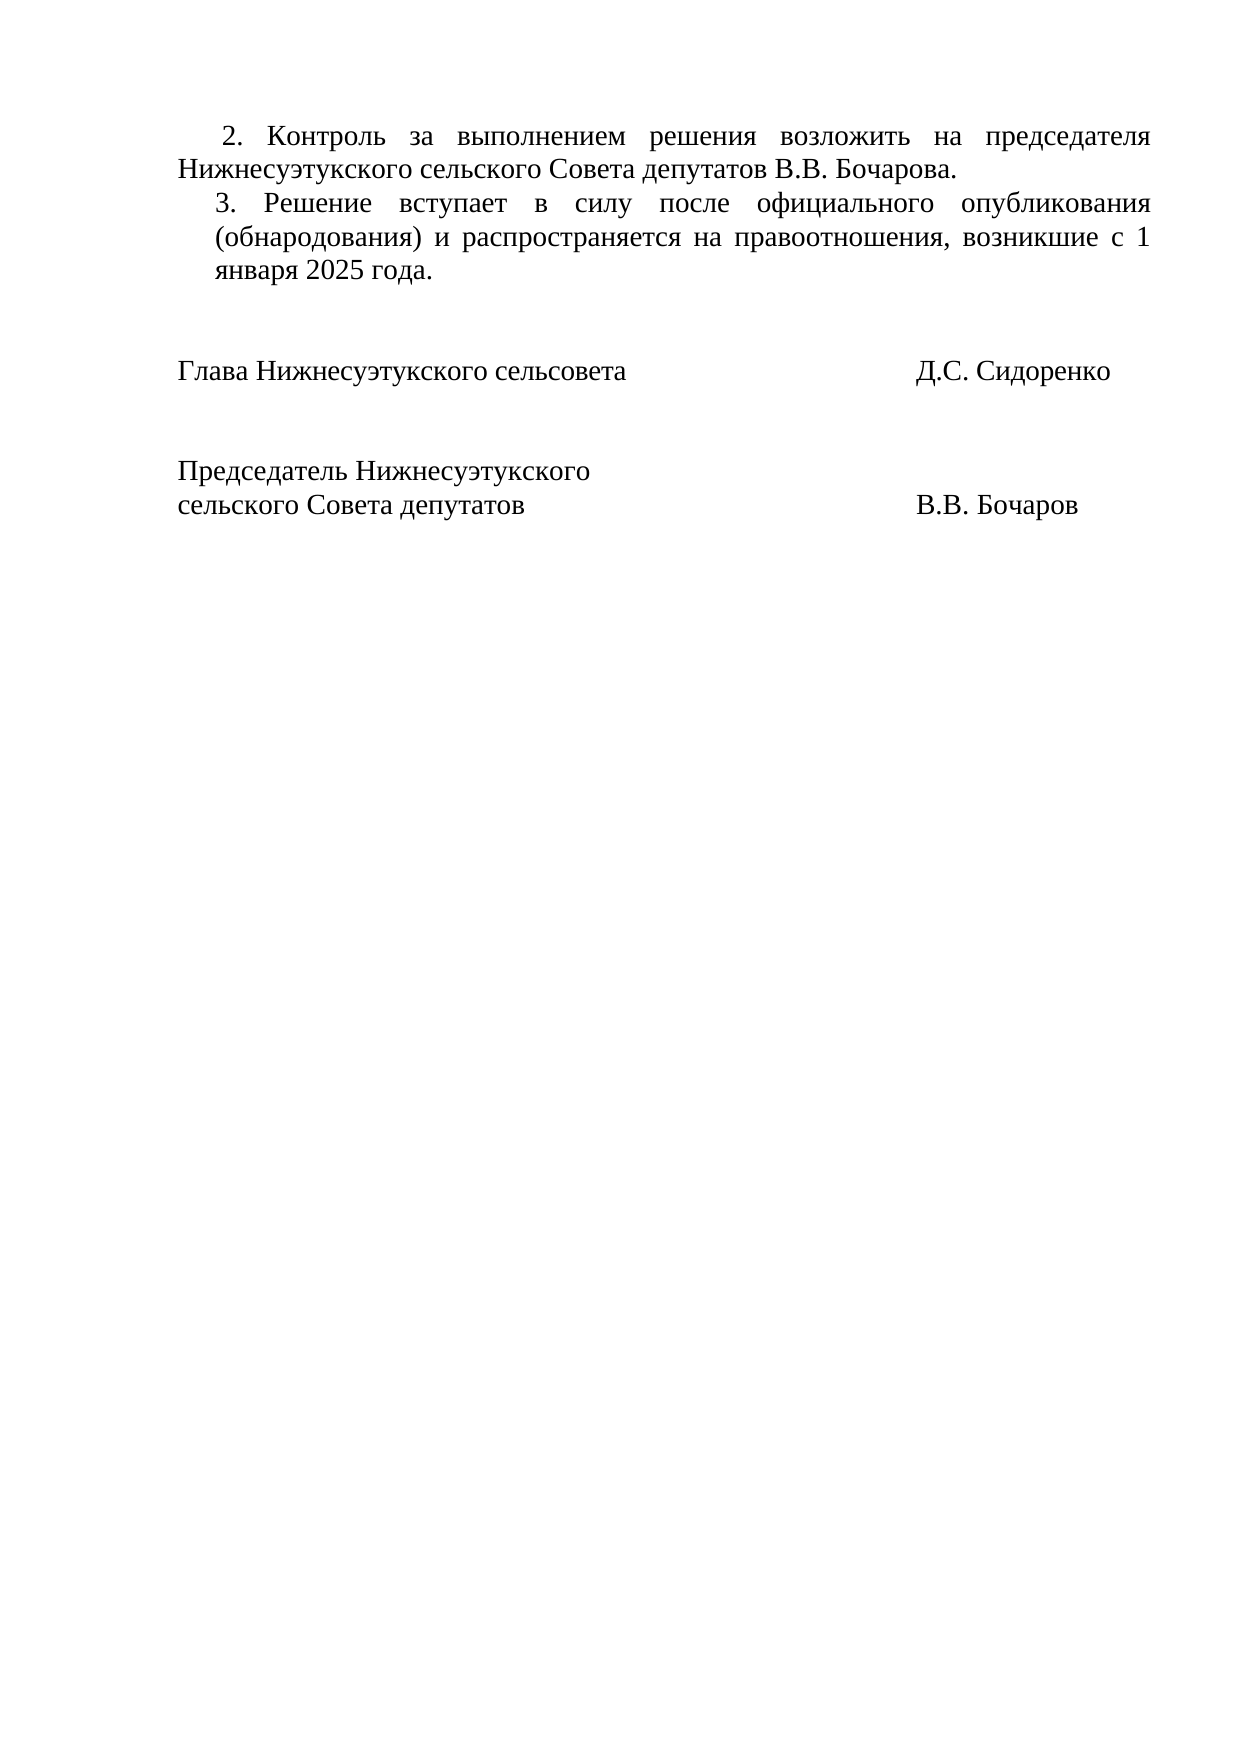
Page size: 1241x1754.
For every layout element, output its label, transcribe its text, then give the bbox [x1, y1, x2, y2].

list 3. Решение вступает в силу после официального опубликования (обнародования) и распространяется на правоотношения, возникшие с 1 января 2025 года. [215, 185, 1152, 286]
text Председатель Нижнесуэтукского [177, 453, 1152, 487]
text сельского Совета депутатов В.В. Бочаров [177, 487, 1152, 521]
text Глава Нижнесуэтукского сельсовета Д.С. Сидоренко [177, 353, 1152, 386]
list 2. Контроль за выполнением решения возложить на председателя Нижнесуэтукского сельского Совета депутатов В.В. Бочарова. [177, 118, 1152, 185]
